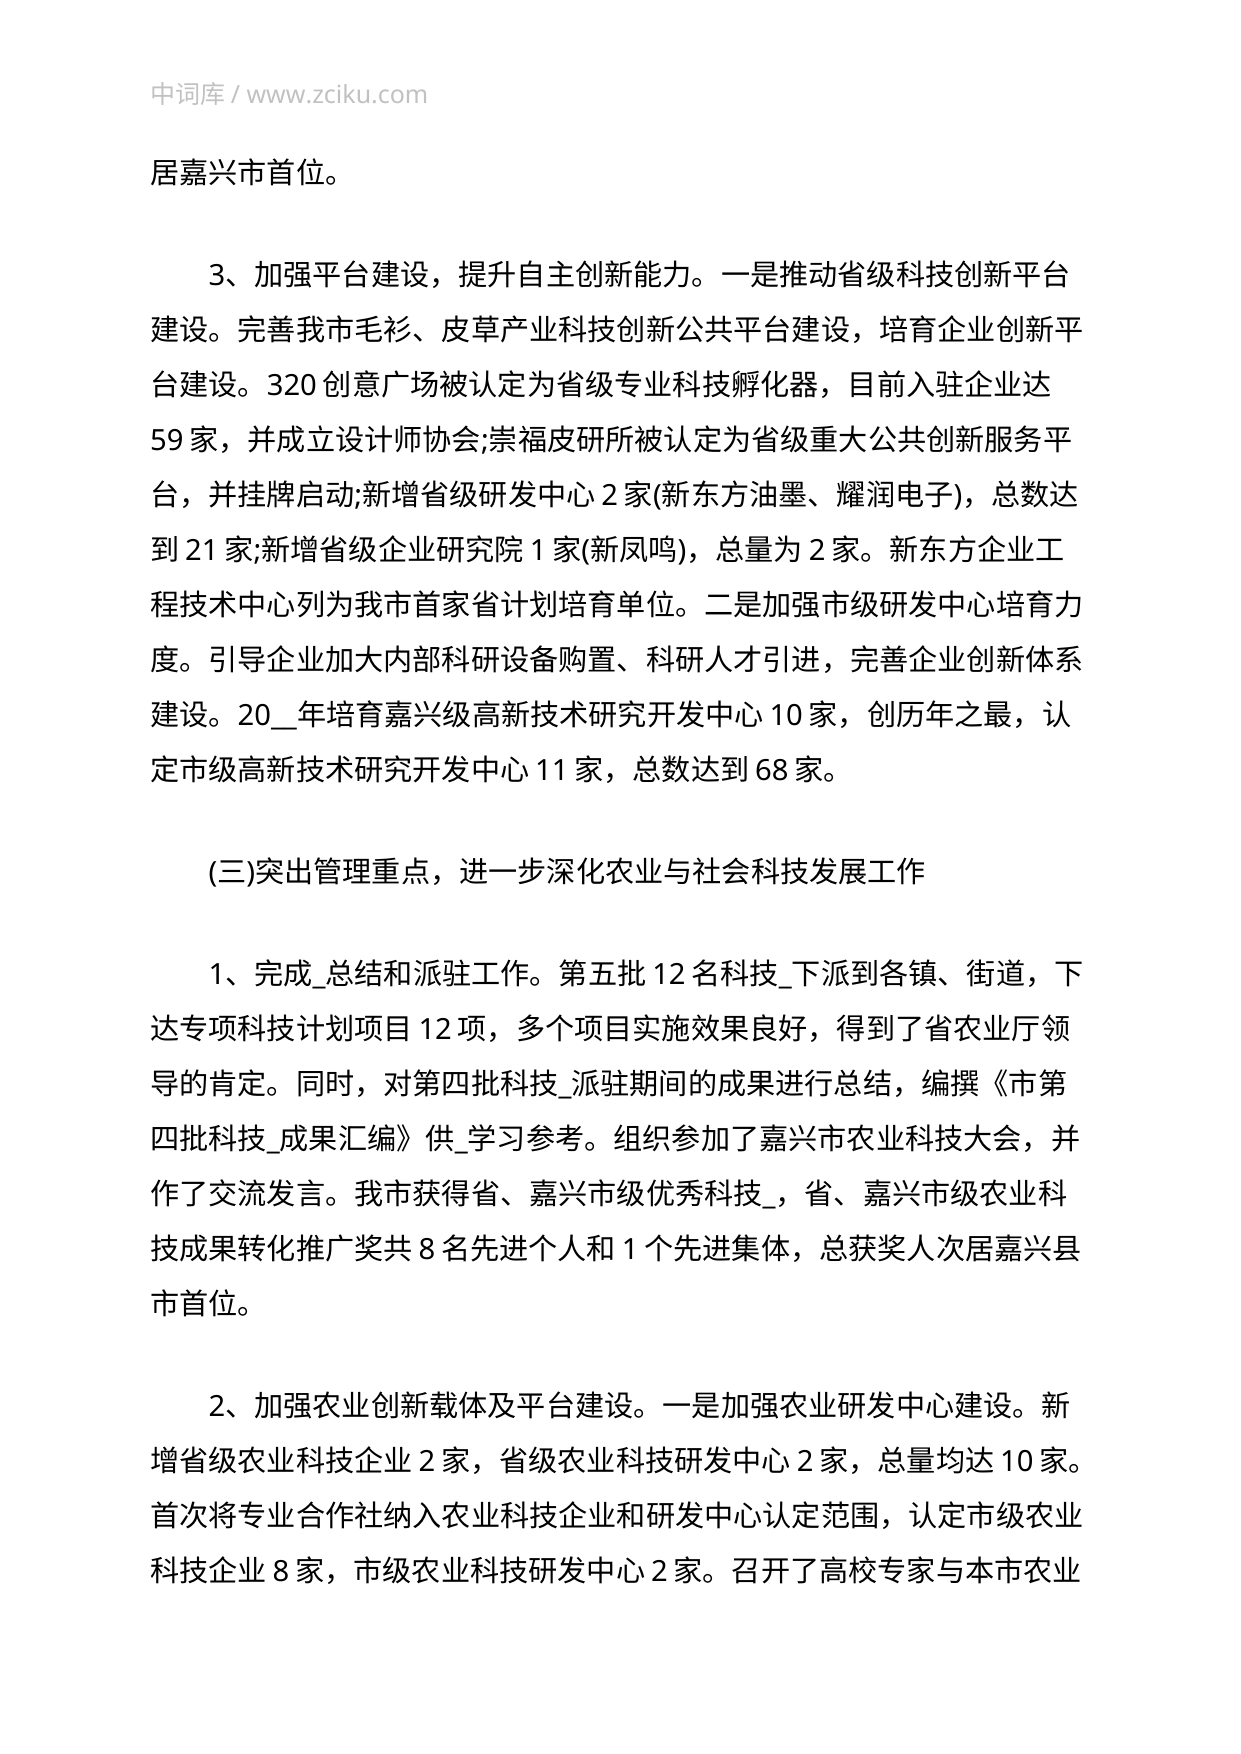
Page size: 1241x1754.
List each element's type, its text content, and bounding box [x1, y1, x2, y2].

text 1、完成_总结和派驻工作。第五批12名科技_下派到各镇、街道，下达专项科技计划项目12项，多个项目实施效果良好，得到了省农业厅领导的肯定。同时，对第四批科技_派驻期间的成果进行总结，编撰《市第四批科技_成果汇编》供_学习参考。组织参加了嘉兴市农业科技大会，并作了交流发言。我市获得省、嘉兴市级优秀科技_，省、嘉兴市级农业科技成果转化推广奖共8名先进个人和1个先进集体，总获奖人次居嘉兴县市首位。 [150, 950, 1090, 1323]
text (三)突出管理重点，进一步深化农业与社会科技发展工作 [150, 848, 1090, 891]
text 3、加强平台建设，提升自主创新能力。一是推动省级科技创新平台建设。完善我市毛衫、皮草产业科技创新公共平台建设，培育企业创新平台建设。320创意广场被认定为省级专业科技孵化器，目前入驻企业达59家，并成立设计师协会;崇福皮研所被认定为省级重大公共创新服务平台，并挂牌启动;新增省级研发中心2家(新东方油墨、耀润电子)，总数达到21家;新增省级企业研究院1家(新凤鸣)，总量为2家。新东方企业工程技术中心列为我市首家省计划培育单位。二是加强市级研发中心培育力度。引导企业加大内部科研设备购置、科研人才引进，完善企业创新体系建设。20__年培育嘉兴级高新技术研究开发中心10家，创历年之最，认定市级高新技术研究开发中心11家，总数达到68家。 [150, 252, 1090, 789]
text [150, 150, 1090, 192]
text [150, 1382, 1090, 1589]
